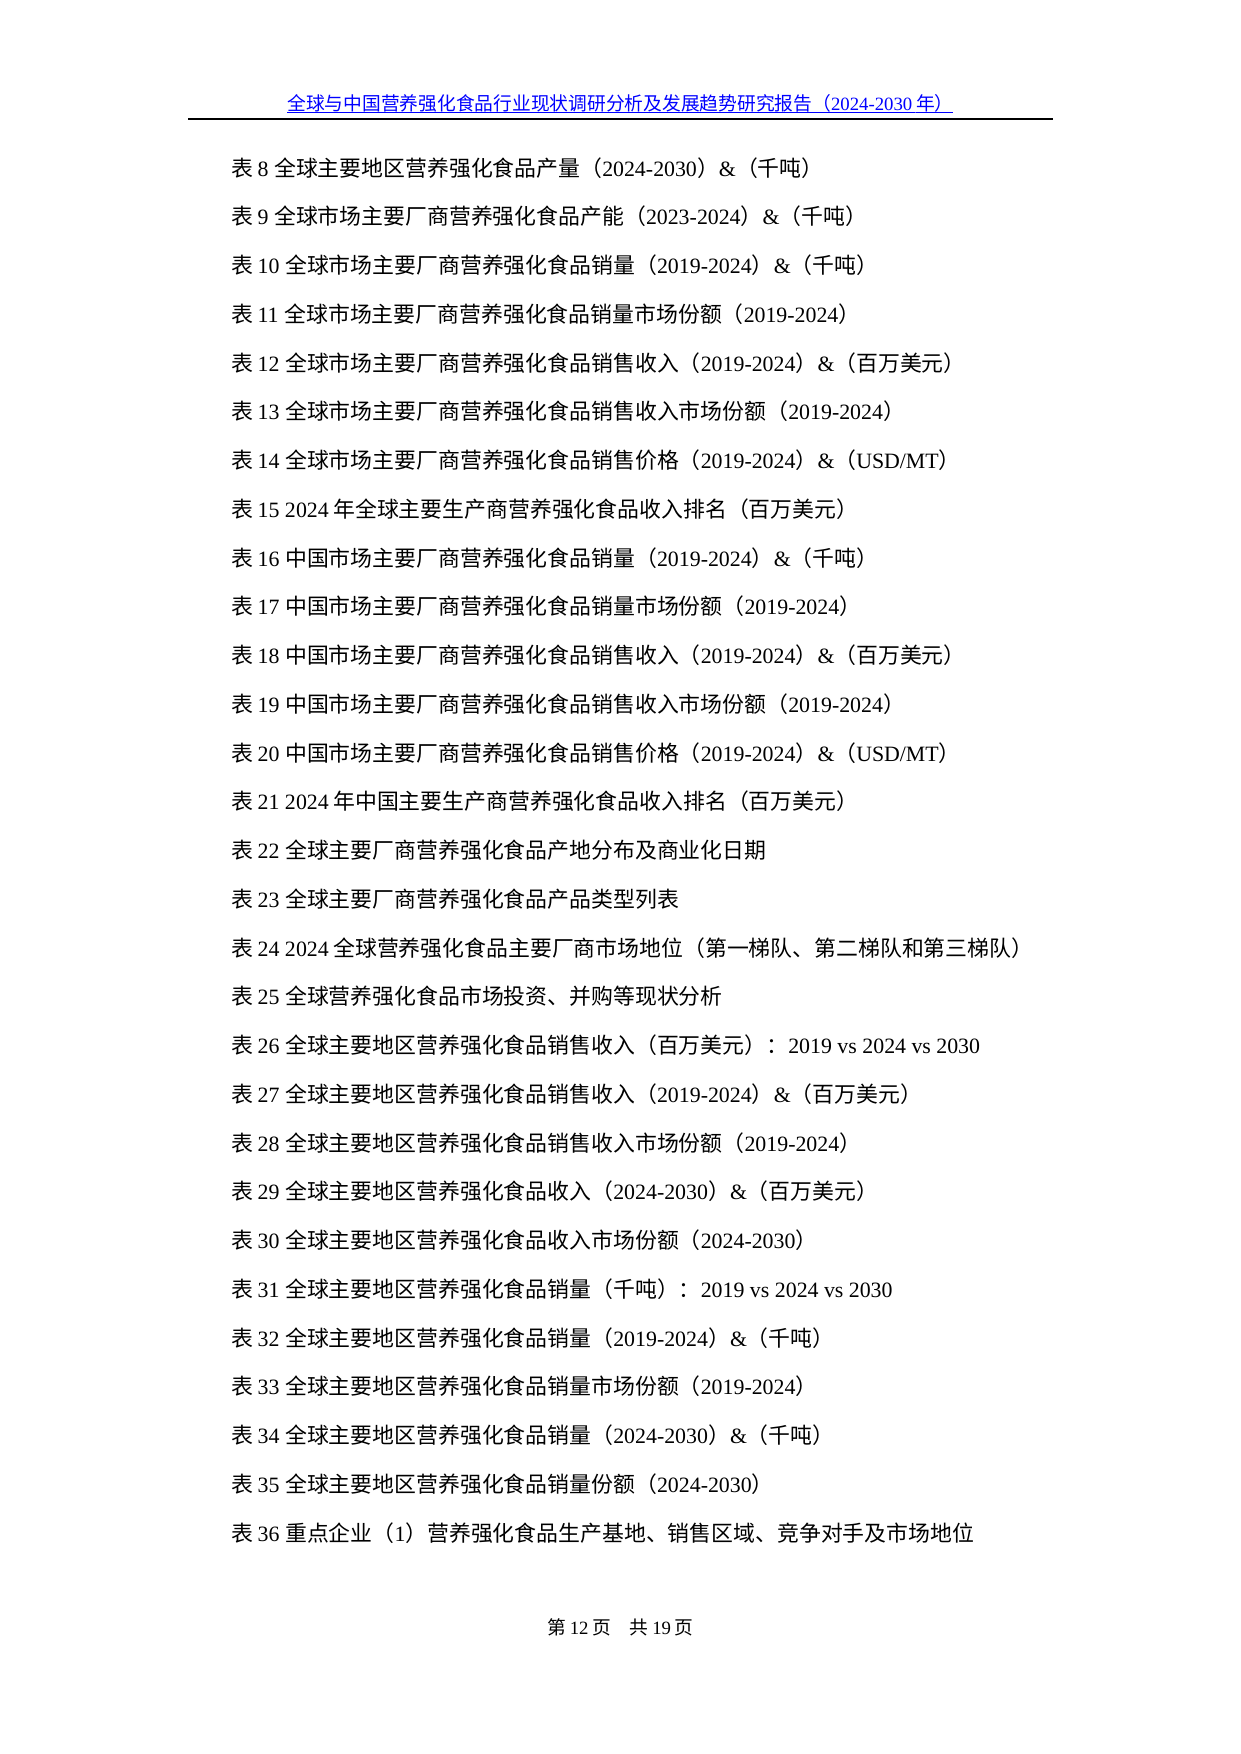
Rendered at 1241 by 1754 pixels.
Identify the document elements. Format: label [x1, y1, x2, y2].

text [187, 150, 1053, 1548]
